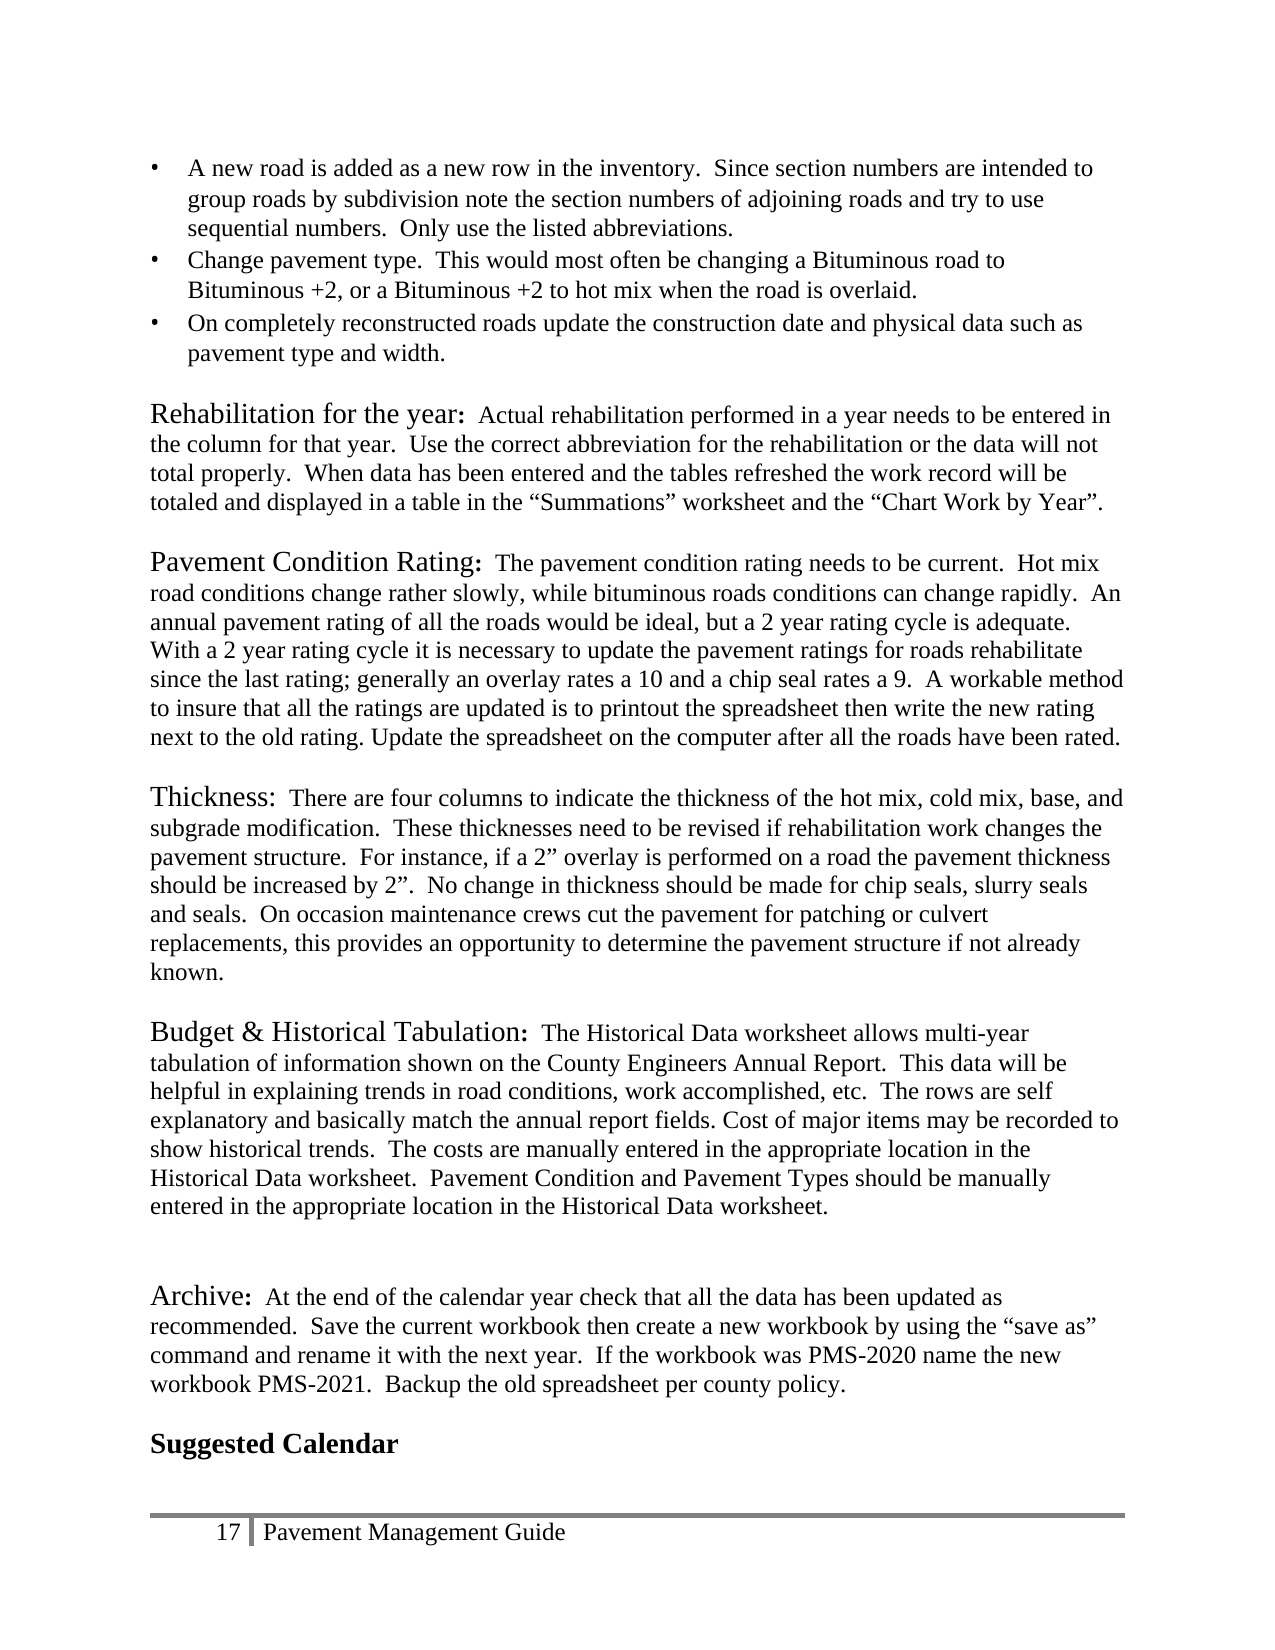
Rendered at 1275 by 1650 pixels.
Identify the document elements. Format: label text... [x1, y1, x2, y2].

text Pavement Condition Rating: The pavement condition rating needs to be current. Hot mix road conditions change rather slowly, while bituminous roads conditions can change rapidly. An annual pavement rating of all the roads would be ideal, but a 2 year rating cycle is adequate. With a 2 year rating cycle it is necessary to update the pavement ratings for roads rehabilitate since the last rating; generally an overlay rates a 10 and a chip seal rates a 9. A workable method to insure that all the ratings are updated is to printout the spreadsheet then write the new rating next to the old rating. Update the spreadsheet on the computer after all the roads have been rated. [150, 544, 1125, 751]
list A new road is added as a new row in the inventory. Since section numbers are intended to group roads by subdivision note the section numbers of adjoining roads and try to use sequential numbers. Only use the listed abbreviations. [150, 150, 1125, 242]
text Archive: At the end of the calendar year check that all the data has been updated as recommended. Save the current workbook then create a new workbook by using the “save as” command and rename it with the next year. If the workbook was PMS-2020 name the new workbook PMS-2021. Backup the old spreadsheet per county policy. [150, 1278, 1125, 1397]
subtitle Suggested Calendar [150, 1426, 1125, 1460]
text Rehabilitation for the year: Actual rehabilitation performed in a year needs to be entered in the column for that year. Use the correct abbreviation for the rehabilitation or the data will not total properly. When data has been entered and the tables refreshed the work record will be totaled and displayed in a table in the “Summations” worksheet and the “Chart Work by Year”. [150, 396, 1125, 516]
list Change pavement type. This would most often be changing a Bituminous road to Bituminous +2, or a Bituminous +2 to hot mix when the road is overlaid. [150, 242, 1125, 304]
list On completely reconstructed roads update the construction date and physical data such as pavement type and width. [150, 304, 1125, 367]
text Budget & Historical Tabulation: The Historical Data worksheet allows multi-year tabulation of information shown on the County Engineers Annual Report. This data will be helpful in explaining trends in road conditions, work accomplished, etc. The rows are self explanatory and basically match the annual report fields. Cost of major items may be recorded to show historical trends. The costs are manually entered in the appropriate location in the Historical Data worksheet. Pavement Condition and Pavement Types should be manually entered in the appropriate location in the Historical Data worksheet. [150, 1014, 1125, 1220]
text Thickness: There are four columns to indicate the thickness of the hot mix, cold mix, base, and subgrade modification. These thicknesses need to be revised if rehabilitation work changes the pavement structure. For instance, if a 2” overlay is performed on a road the pavement thickness should be increased by 2”. No change in thickness should be made for chip seals, slurry seals and seals. On occasion maintenance crews cut the pavement for patching or culvert replacements, this provides an opportunity to determine the pavement structure if not already known. [150, 779, 1125, 985]
